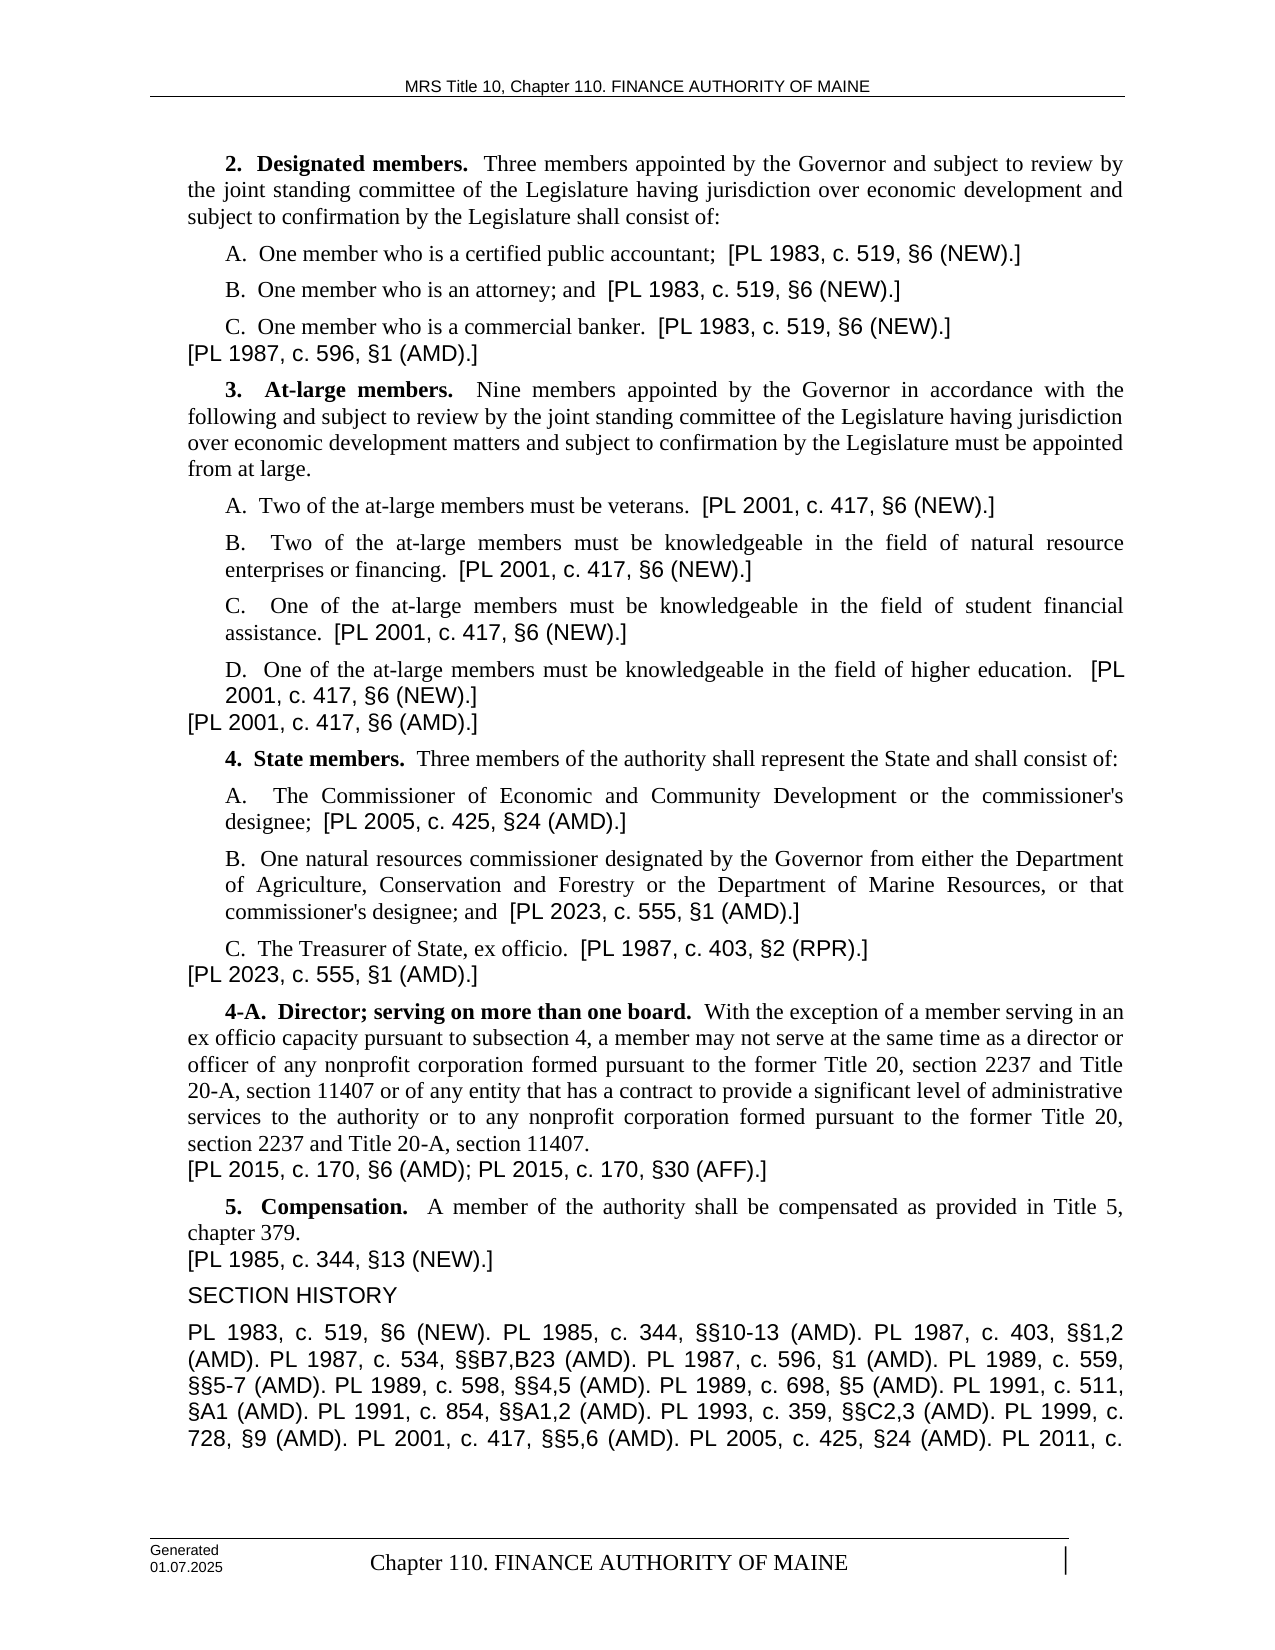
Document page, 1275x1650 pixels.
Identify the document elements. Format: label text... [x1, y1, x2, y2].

text [PL 2015, c. 170, §6 (AMD); PL 2015, c. 170, §30 (AFF).] [187, 1156, 1125, 1182]
text A. Two of the at-large members must be veterans. [PL 2001, c. 417, §6 (NEW).] [225, 492, 1125, 519]
text A. One member who is a certified public accountant; [PL 1983, c. 519, §6 (NEW).] [225, 239, 1125, 266]
text 4-A. Director; serving on more than one board. With the exception of a member serving in an ex officio capacity pursuant to subsection 4, a member may not serve at the same time as a director or officer of any nonprofit corporation formed pursuant to the former Title 20, section 2237 and Title 20‑A, section 11407 or of any entity that has a contract to provide a significant level of administrative services to the authority or to any nonprofit corporation formed pursuant to the former Title 20, section 2237 and Title 20‑A, section 11407. [187, 998, 1125, 1156]
text B. One member who is an attorney; and [PL 1983, c. 519, §6 (NEW).] [225, 276, 1125, 303]
text B. Two of the at-large members must be knowledgeable in the field of natural resource enterprises or financing. [PL 2001, c. 417, §6 (NEW).] [225, 529, 1125, 582]
text 5. Compensation. A member of the authority shall be compensated as provided in Title 5, chapter 379. [187, 1193, 1125, 1246]
text C. One of the at-large members must be knowledgeable in the field of student financial assistance. [PL 2001, c. 417, §6 (NEW).] [225, 592, 1125, 645]
text SECTION HISTORY [187, 1282, 1125, 1309]
text A. The Commissioner of Economic and Community Development or the commissioner's designee; [PL 2005, c. 425, §24 (AMD).] [225, 782, 1125, 835]
text B. One natural resources commissioner designated by the Governor from either the Department of Agriculture, Conservation and Forestry or the Department of Marine Resources, or that commissioner's designee; and [PL 2023, c. 555, §1 (AMD).] [225, 845, 1125, 924]
text 2. Designated members. Three members appointed by the Governor and subject to review by the joint standing committee of the Legislature having jurisdiction over economic development and subject to confirmation by the Legislature shall consist of: [187, 150, 1125, 229]
text C. One member who is a commercial banker. [PL 1983, c. 519, §6 (NEW).] [225, 313, 1125, 340]
text [PL 1987, c. 596, §1 (AMD).] [187, 340, 1125, 366]
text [187, 1319, 1125, 1451]
text 3. At-large members. Nine members appointed by the Governor in accordance with the following and subject to review by the joint standing committee of the Legislature having jurisdiction over economic development matters and subject to confirmation by the Legislature must be appointed from at large. [187, 376, 1125, 482]
text D. One of the at-large members must be knowledgeable in the field of higher education. [PL 2001, c. 417, §6 (NEW).] [225, 656, 1125, 708]
text C. The Treasurer of State, ex officio. [PL 1987, c. 403, §2 (RPR).] [225, 935, 1125, 961]
text [PL 1985, c. 344, §13 (NEW).] [187, 1246, 1125, 1272]
text 4. State members. Three members of the authority shall represent the State and shall consist of: [187, 745, 1125, 772]
text [PL 2023, c. 555, §1 (AMD).] [187, 961, 1125, 988]
text [PL 2001, c. 417, §6 (AMD).] [187, 708, 1125, 735]
